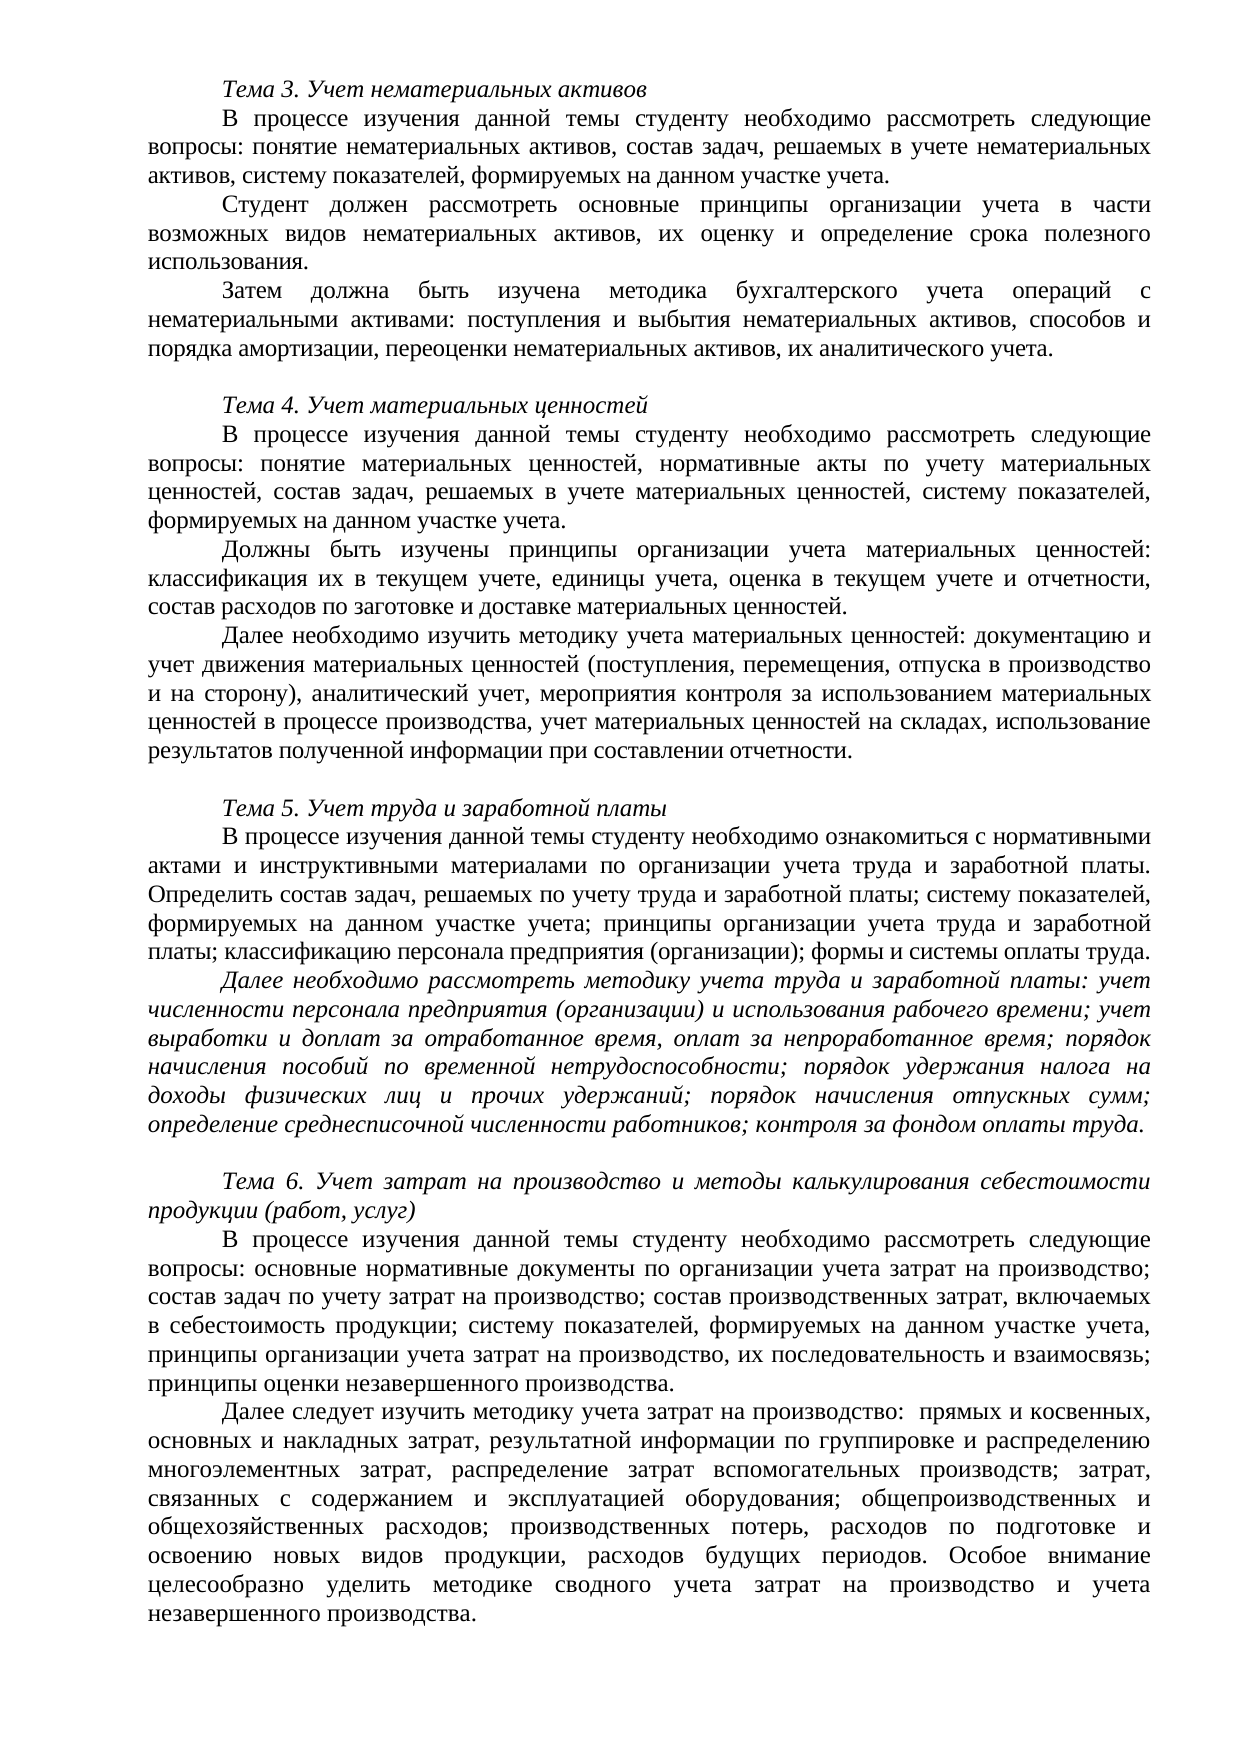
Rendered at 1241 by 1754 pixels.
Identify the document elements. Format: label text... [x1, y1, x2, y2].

text Далее необходимо изучить методику учета материальных ценностей: документацию и учет движения материальных ценностей (поступления, перемещения, отпуска в производство и на сторону), аналитический учет, мероприятия контроля за использованием материальных ценностей в процессе производства, учет материальных ценностей на складах, использование результатов полученной информации при составлении отчетности. [148, 620, 1152, 764]
text В процессе изучения данной темы студенту необходимо рассмотреть следующие вопросы: понятие нематериальных активов, состав задач, решаемых в учете нематериальных активов, систему показателей, формируемых на данном участке учета. [148, 103, 1152, 189]
text Студент должен рассмотреть основные принципы организации учета в части возможных видов нематериальных активов, их оценку и определение срока полезного использования. [148, 189, 1152, 275]
text В процессе изучения данной темы студенту необходимо ознакомиться с нормативными актами и инструктивными материалами по организации учета труда и заработной платы. Определить состав задач, решаемых по учету труда и заработной платы; систему показателей, формируемых на данном участке учета; принципы организации учета труда и заработной платы; классификацию персонала предприятия (организации); формы и системы оплаты труда. [148, 821, 1152, 965]
text Тема 4. Учет материальных ценностей [148, 390, 1152, 419]
text Тема 6. Учет затрат на производство и методы калькулирования себестоимости продукции (работ, услуг) [148, 1166, 1152, 1224]
text В процессе изучения данной темы студенту необходимо рассмотреть следующие вопросы: понятие материальных ценностей, нормативные акты по учету материальных ценностей, состав задач, решаемых в учете материальных ценностей, систему показателей, формируемых на данном участке учета. [148, 419, 1152, 534]
text Тема 5. Учет труда и заработной платы [148, 793, 1152, 821]
text Тема 3. Учет нематериальных активов [148, 74, 1152, 103]
text Должны быть изучены принципы организации учета материальных ценностей: классификация их в текущем учете, единицы учета, оценка в текущем учете и отчетности, состав расходов по заготовке и доставке материальных ценностей. [148, 534, 1152, 620]
text Затем должна быть изучена методика бухгалтерского учета операций с нематериальными активами: поступления и выбытия нематериальных активов, способов и порядка амортизации, переоценки нематериальных активов, их аналитического учета. [148, 275, 1152, 361]
text В процессе изучения данной темы студенту необходимо рассмотреть следующие вопросы: основные нормативные документы по организации учета затрат на производство; состав задач по учету затрат на производство; состав производственных затрат, включаемых в себестоимость продукции; систему показателей, формируемых на данном участке учета, принципы организации учета затрат на производство, их последовательность и взаимосвязь; принципы оценки незавершенного производства. [148, 1224, 1152, 1396]
text Далее следует изучить методику учета затрат на производство: прямых и косвенных, основных и накладных затрат, результатной информации по группировке и распределению многоэлементных затрат, распределение затрат вспомогательных производств; затрат, связанных с содержанием и эксплуатацией оборудования; общепроизводственных и общехозяйственных расходов; производственных потерь, расходов по подготовке и освоению новых видов продукции, расходов будущих периодов. Особое внимание целесообразно уделить методике сводного учета затрат на производство и учета незавершенного производства. [148, 1396, 1152, 1626]
subtitle Далее необходимо рассмотреть методику учета труда и заработной платы: учет численности персонала предприятия (организации) и использования рабочего времени; учет выработки и доплат за отработанное время, оплат за непроработанное время; порядок начисления пособий по временной нетрудоспособности; порядок удержания налога на доходы физических лиц и прочих удержаний; порядок начисления отпускных сумм; определение среднесписочной численности работников; контроля за фондом оплаты труда. [148, 965, 1152, 1138]
